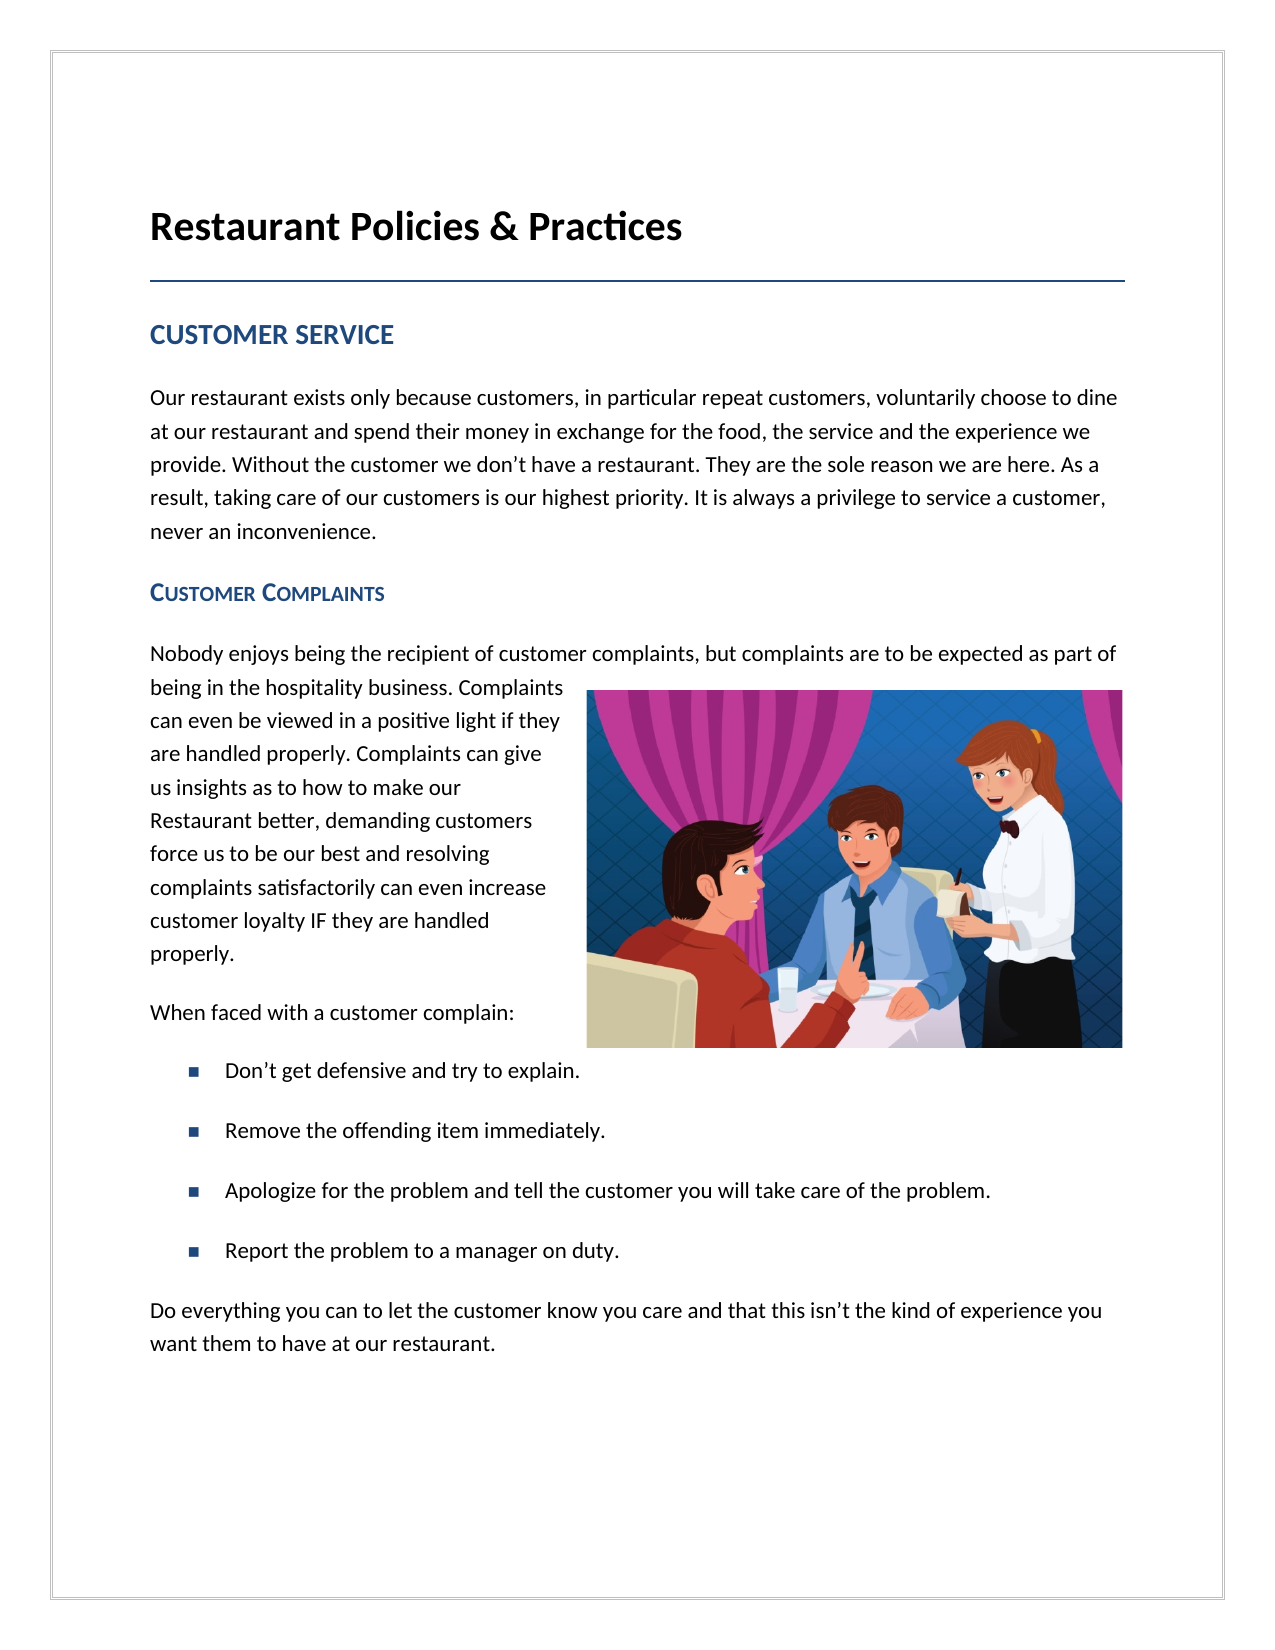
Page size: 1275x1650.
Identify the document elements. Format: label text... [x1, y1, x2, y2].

list Don’t get defensive and try to explain. [187, 1056, 1125, 1084]
list Remove the offending item immediately. [187, 1116, 1125, 1144]
text Nobody enjoys being the recipient of customer complaints, but complaints are to be expected as part of being in the hospitality business. Complaints can even be viewed in a positive light if they are handled properly. Complaints can give us insights as to how to make our Restaurant better, demanding customers force us to be our best and resolving complaints satisfactorily can even increase customer loyalty IF they are handled properly. [150, 639, 1125, 967]
text When faced with a customer complain: [150, 998, 586, 1026]
text Our restaurant exists only because customers, in particular repeat customers, voluntarily choose to dine at our restaurant and spend their money in exchange for the food, the service and the experience we provide. Without the customer we don’t have a restaurant. They are the sole reason we are here. As a result, taking care of our customers is our highest priority. It is always a privilege to service a customer, never an inconvenience. [150, 383, 1125, 545]
picture [586, 690, 1123, 1048]
subtitle Customer Complaints [150, 575, 1125, 608]
text Do everything you can to let the customer know you care and that this isn’t the kind of experience you want them to have at our restaurant. [150, 1296, 1125, 1357]
subtitle Customer Service [150, 316, 1125, 352]
subtitle Restaurant Policies & Practices [150, 200, 1125, 280]
list Report the problem to a manager on duty. [187, 1236, 1125, 1264]
list Apologize for the problem and tell the customer you will take care of the problem. [187, 1176, 1125, 1204]
